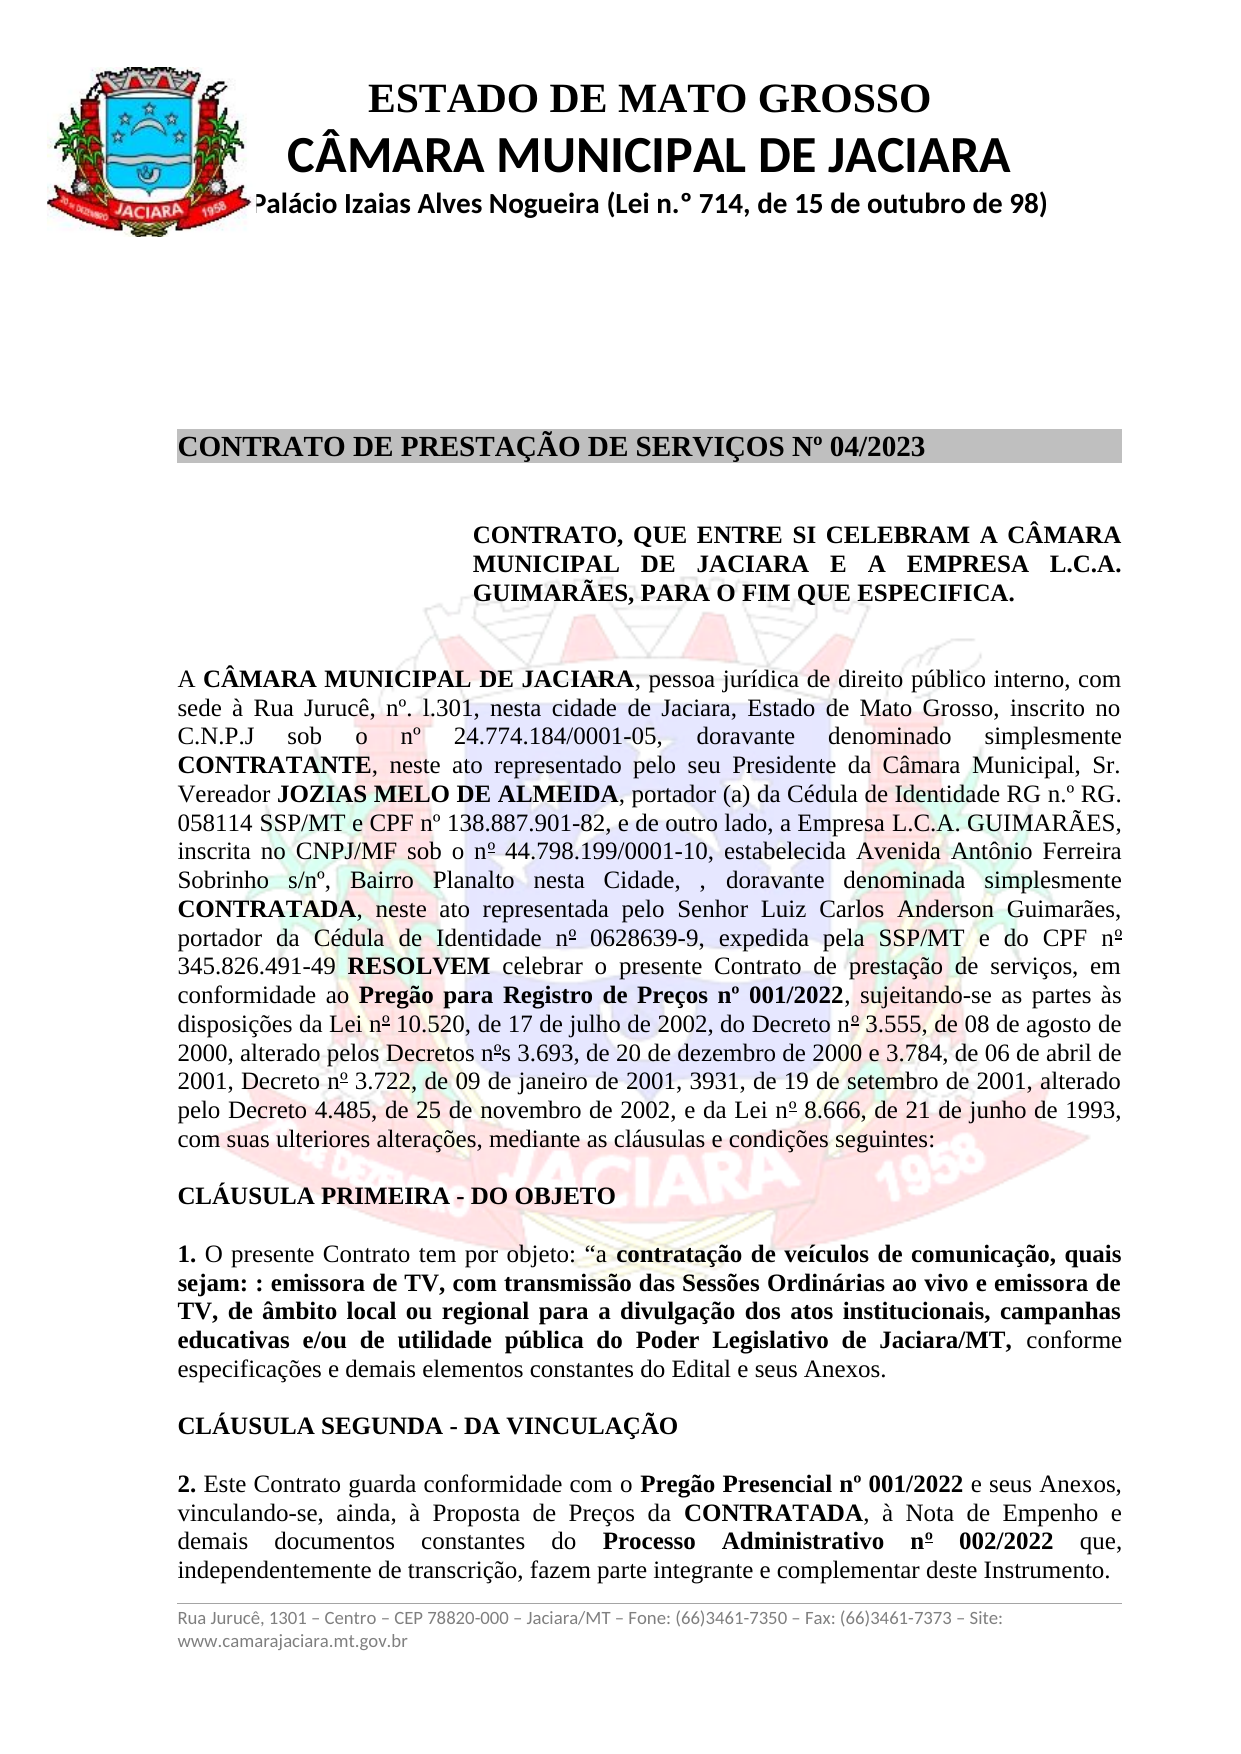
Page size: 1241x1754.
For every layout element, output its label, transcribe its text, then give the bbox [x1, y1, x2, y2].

text 2. Este Contrato guarda conformidade com o Pregão Presencial nº 001/2022 e seus Anexos, vinculando-se, ainda, à Proposta de Preços da CONTRATADA, à Nota de Empenho e demais documentos constantes do Processo Administrativo nº 002/2022 que, independentemente de transcrição, fazem parte integrante e complementar deste Instrumento. [177, 1469, 1122, 1584]
text CONTRATO DE PRESTAÇÃO DE SERVIÇOS Nº 04/2023 [177, 429, 1122, 463]
text 1. O presente Contrato tem por objeto: “a contratação de veículos de comunicação, quais sejam: : emissora de TV, com transmissão das Sessões Ordinárias ao vivo e emissora de TV, de âmbito local ou regional para a divulgação dos atos institucionais, campanhas educativas e/ou de utilidade pública do Poder Legislativo de Jaciara/MT, conforme especificações e demais elementos constantes do Edital e seus Anexos. [177, 1239, 1122, 1383]
text CLÁUSULA SEGUNDA - DA VINCULAÇÃO [177, 1411, 1122, 1440]
text CLÁUSULA PRIMEIRA - DO OBJETO [177, 1181, 1122, 1210]
picture [46, 67, 257, 235]
text A CÂMARA MUNICIPAL DE JACIARA, pessoa jurídica de direito público interno, com sede à Rua Jurucê, nº. l.301, nesta cidade de Jaciara, Estado de Mato Grosso, inscrito no C.N.P.J sob o nº 24.774.184/0001-05, doravante denominado simplesmente CONTRATANTE, neste ato representado pelo seu Presidente da Câmara Municipal, Sr. Vereador JOZIAS MELO DE ALMEIDA, portador (a) da Cédula de Identidade RG n.º RG. 058114 SSP/MT e CPF nº 138.887.901-82, e de outro lado, a Empresa L.C.A. GUIMARÃES, inscrita no CNPJ/MF sob o nº 44.798.199/0001-10, estabelecida Avenida Antônio Ferreira Sobrinho s/nº, Bairro Planalto nesta Cidade, , doravante denominada simplesmente CONTRATADA, neste ato representada pelo Senhor Luiz Carlos Anderson Guimarães, portador da Cédula de Identidade nº 0628639-9, expedida pela SSP/MT e do CPF nº 345.826.491-49 RESOLVEM celebrar o presente Contrato de prestação de serviços, em conformidade ao Pregão para Registro de Preços nº 001/2022, sujeitando-se as partes às disposições da Lei nº 10.520, de 17 de julho de 2002, do Decreto nº 3.555, de 08 de agosto de 2000, alterado pelos Decretos nºs 3.693, de 20 de dezembro de 2000 e 3.784, de 06 de abril de 2001, Decreto nº 3.722, de 09 de janeiro de 2001, 3931, de 19 de setembro de 2001, alterado pelo Decreto 4.485, de 25 de novembro de 2002, e da Lei nº 8.666, de 21 de junho de 1993, com suas ulteriores alterações, mediante as cláusulas e condições seguintes: [177, 664, 1122, 1153]
text CONTRATO, QUE ENTRE SI CELEBRAM A CÂMARA MUNICIPAL DE JACIARA E A EMPRESA L.C.A. GUIMARÃES, PARA O FIM QUE ESPECIFICA. [473, 520, 1122, 606]
